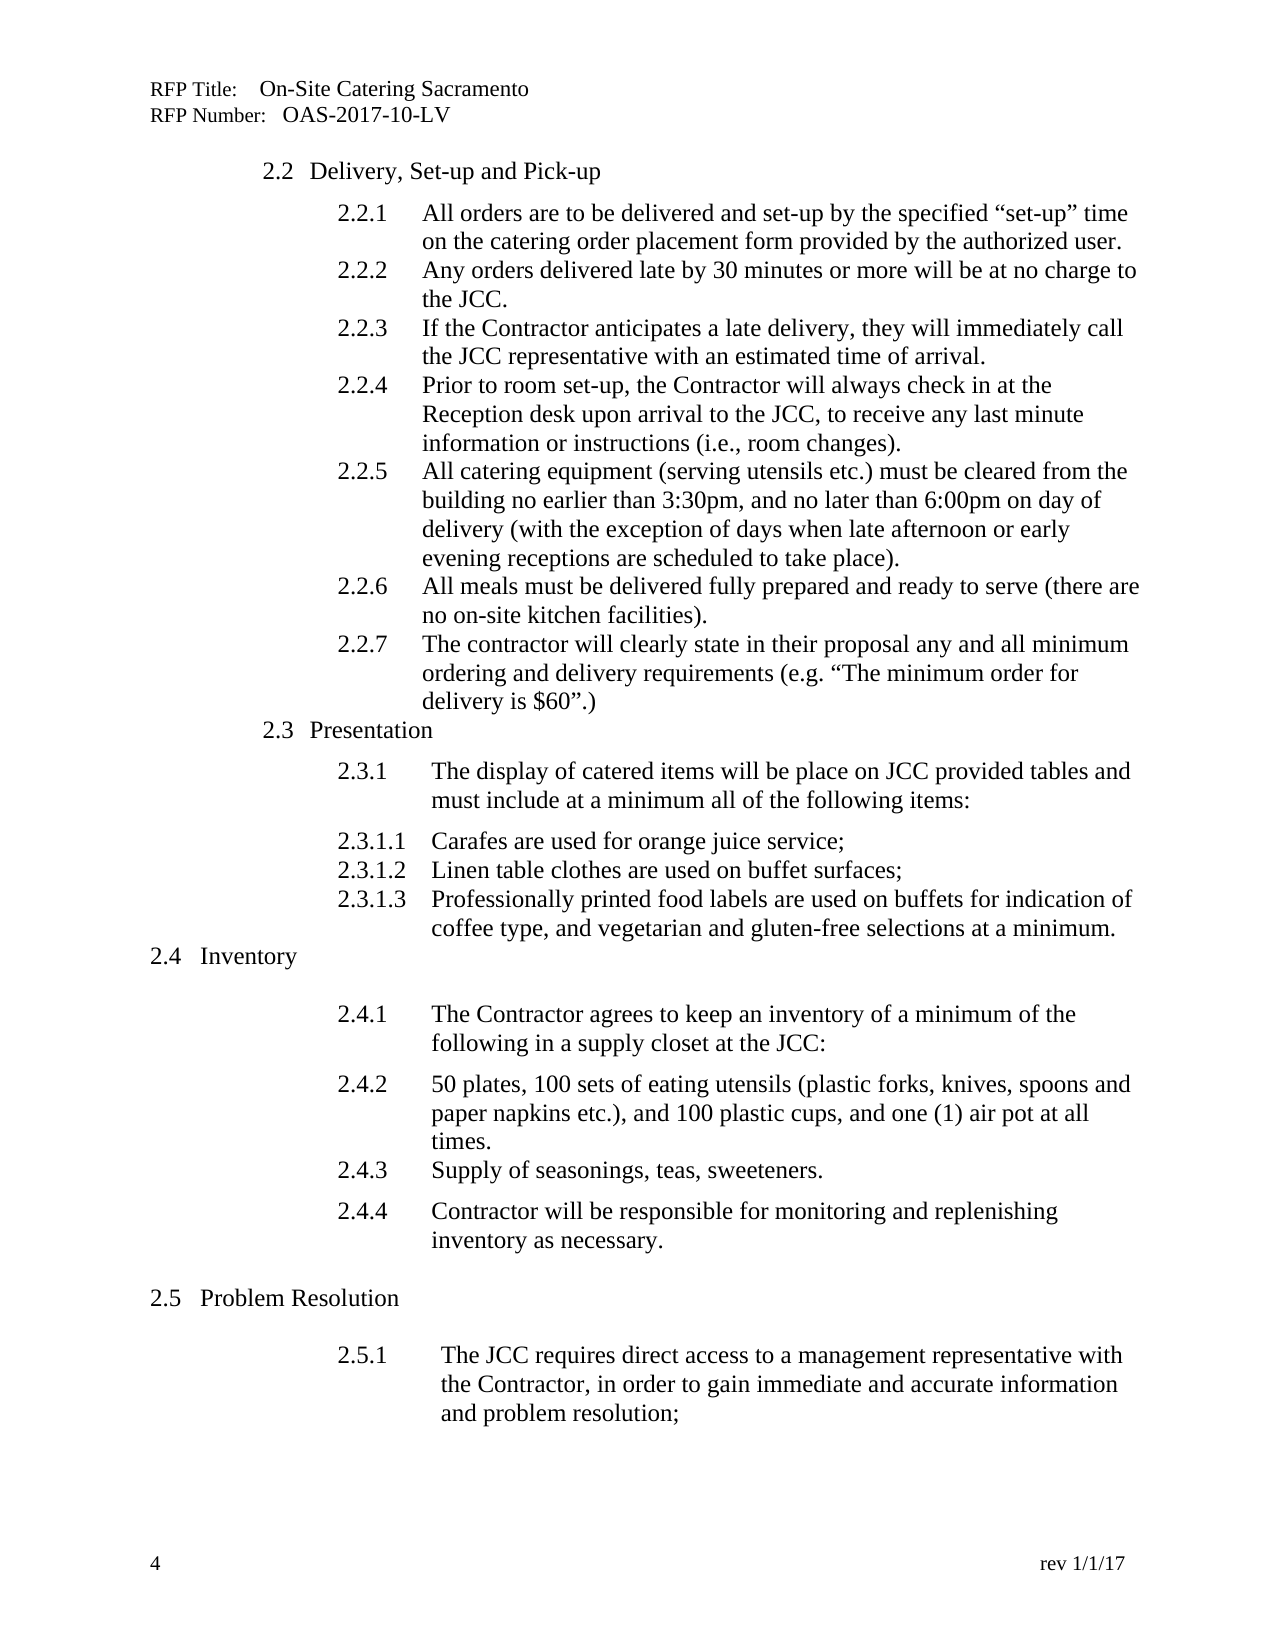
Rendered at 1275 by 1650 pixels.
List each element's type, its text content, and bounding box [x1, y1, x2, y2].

list 2.3.1.2 Linen table clothes are used on buffet surfaces; [337, 855, 1144, 884]
list Supply of seasonings, teas, sweeteners. [337, 1155, 1144, 1184]
list Presentation [262, 715, 1144, 744]
text 2.2.3 If the Contractor anticipates a late delivery, they will immediately call the JCC representative with an estimated time of arrival. [337, 313, 1144, 370]
list Carafes are used for orange juice service; [225, 826, 1144, 855]
list The contractor will clearly state in their proposal any and all minimum ordering and delivery requirements (e.g. “The minimum order for delivery is $60”.) [337, 629, 1144, 715]
list All meals must be delivered fully prepared and ready to serve (there are no on-site kitchen facilities). [337, 571, 1144, 629]
list Prior to room set-up, the Contractor will always check in at the Reception desk upon arrival to the JCC, to receive any last minute information or instructions (i.e., room changes). [337, 370, 1144, 456]
list Problem Resolution [150, 1283, 1144, 1311]
list Any orders delivered late by 30 minutes or more will be at no charge to the JCC. [337, 255, 1144, 313]
text 2.3.1.3 Professionally printed food labels are used on buffets for indication of coffee type, and vegetarian and gluten-free selections at a minimum. [337, 884, 1144, 941]
list The Contractor agrees to keep an inventory of a minimum of the following in a supply closet at the JCC: [337, 999, 1144, 1056]
list Delivery, Set-up and Pick-up [262, 156, 1144, 185]
list The display of catered items will be place on JCC provided tables and must include at a minimum all of the following items: [337, 756, 1144, 814]
list All orders are to be delivered and set-up by the specified “set-up” time on the catering order placement form provided by the authorized user. [337, 198, 1144, 255]
list Inventory [150, 941, 1144, 970]
list All catering equipment (serving utensils etc.) must be cleared from the building no earlier than 3:30pm, and no later than 6:00pm on day of delivery (with the exception of days when late afternoon or early evening receptions are scheduled to take place). [337, 456, 1144, 571]
list The JCC requires direct access to a management representative with the Contractor, in order to gain immediate and accurate information and problem resolution; [337, 1340, 1124, 1426]
list 50 plates, 100 sets of eating utensils (plastic forks, knives, spoons and paper napkins etc.), and 100 plastic cups, and one (1) air pot at all times. [337, 1069, 1144, 1155]
list Contractor will be responsible for monitoring and replenishing inventory as necessary. [337, 1196, 1144, 1254]
